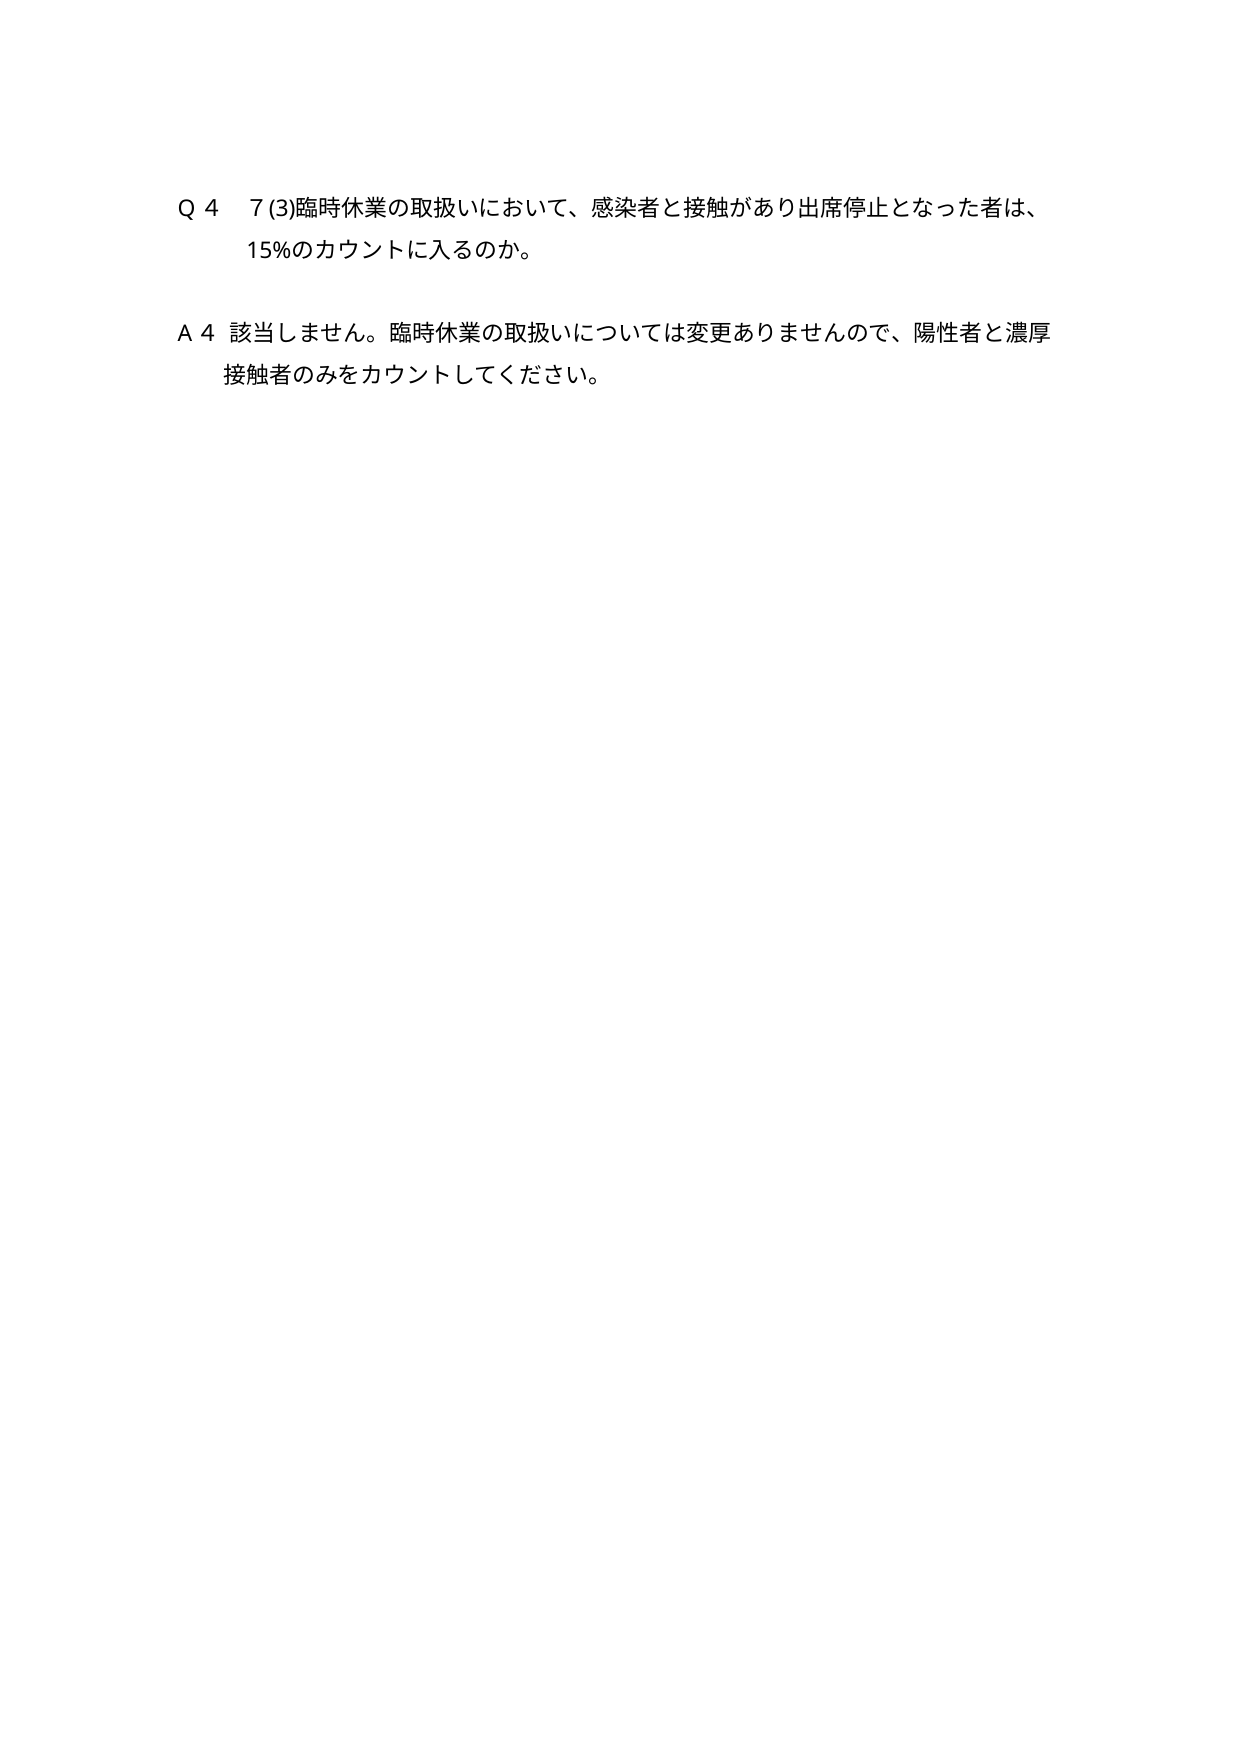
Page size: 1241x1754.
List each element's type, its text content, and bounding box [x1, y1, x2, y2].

text A４ 該当しません。臨時休業の取扱いについては変更ありませんので、陽性者と濃厚接触者のみをカウントしてください。 [177, 308, 1063, 392]
text Q４ ７(3)臨時休業の取扱いにおいて、感染者と接触があり出席停止となった者は、15%のカウントに入るのか。 [177, 183, 1063, 267]
